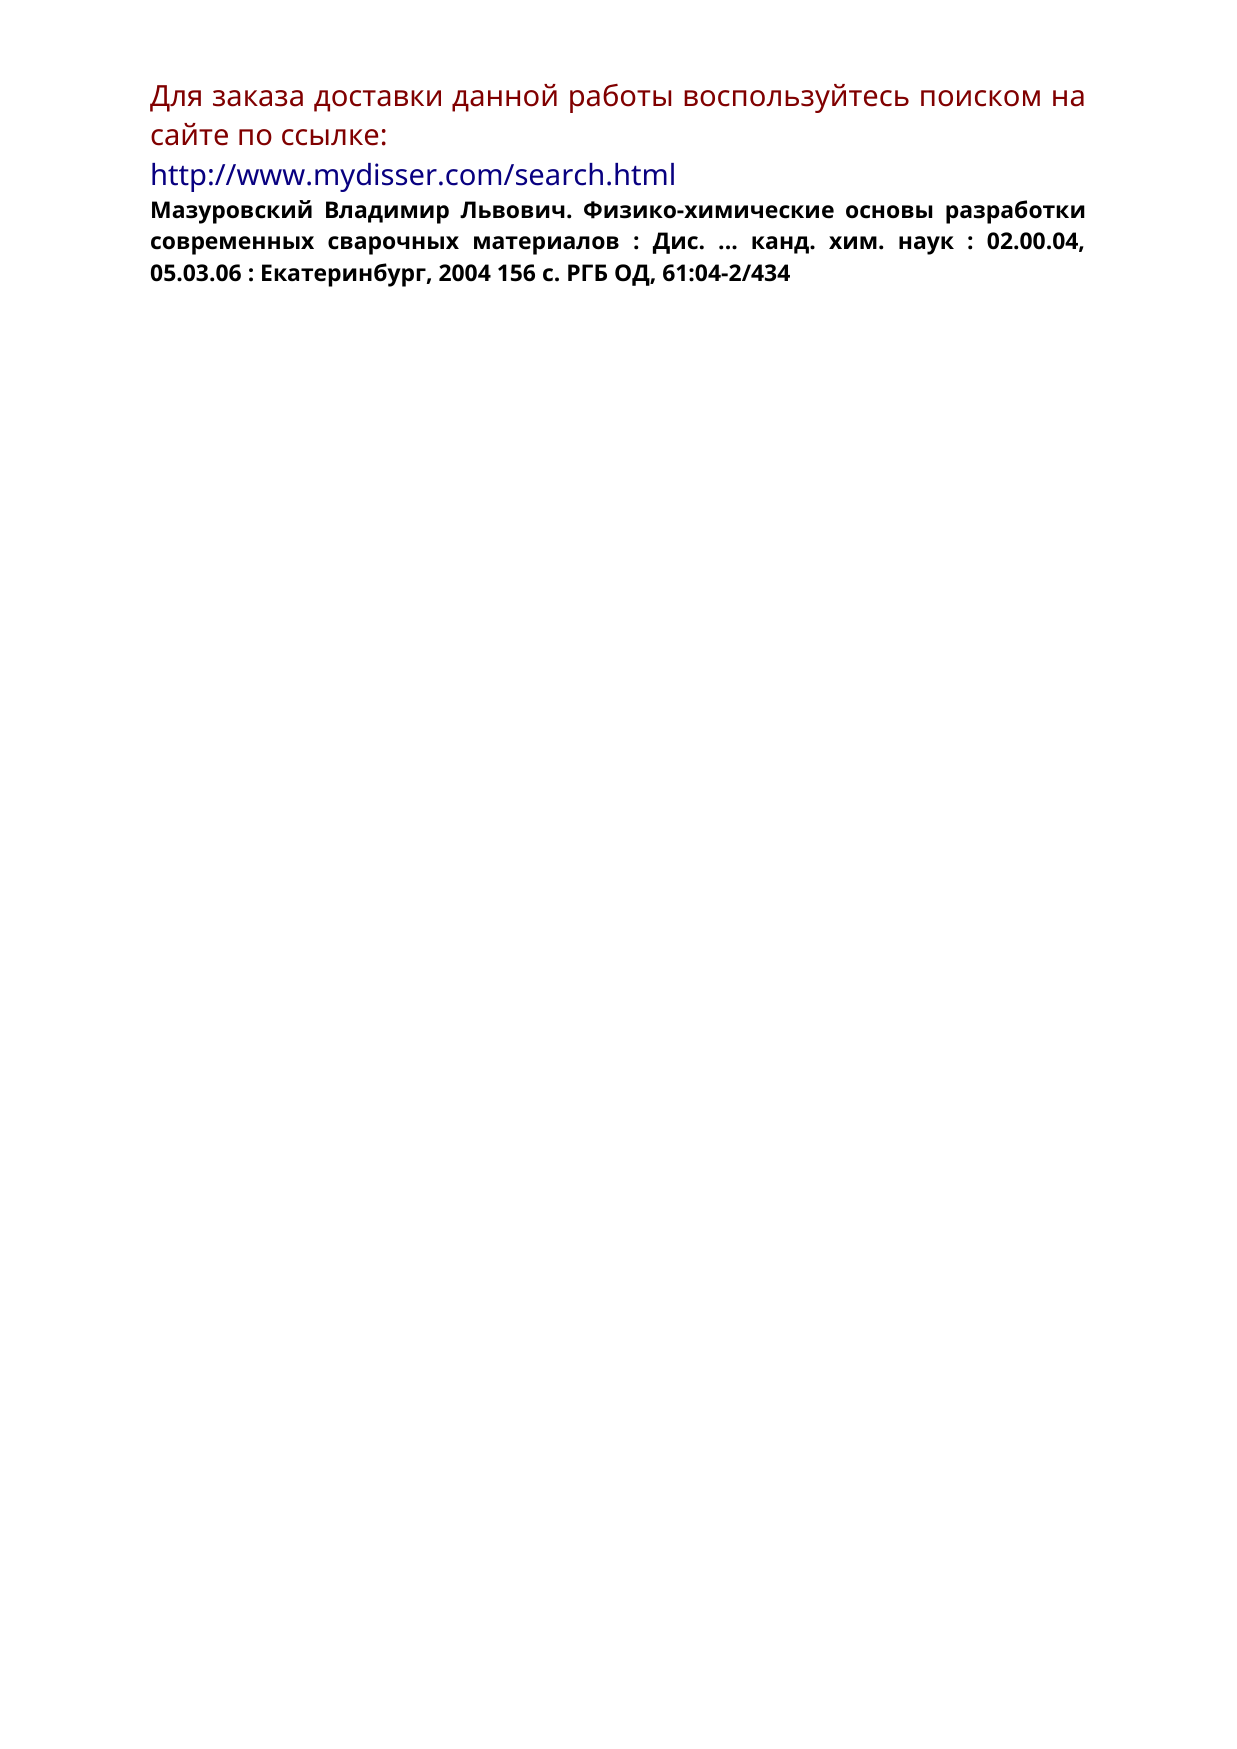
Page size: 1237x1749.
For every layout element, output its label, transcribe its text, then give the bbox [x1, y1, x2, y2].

text Мазуровский Владимир Львович. Физико-химические основы разработки современных сварочных материалов : Дис. ... канд. хим. наук : 02.00.04, 05.03.06 : Екатеринбург, 2004 156 c. РГБ ОД, 61:04-2/434 [150, 194, 1086, 288]
